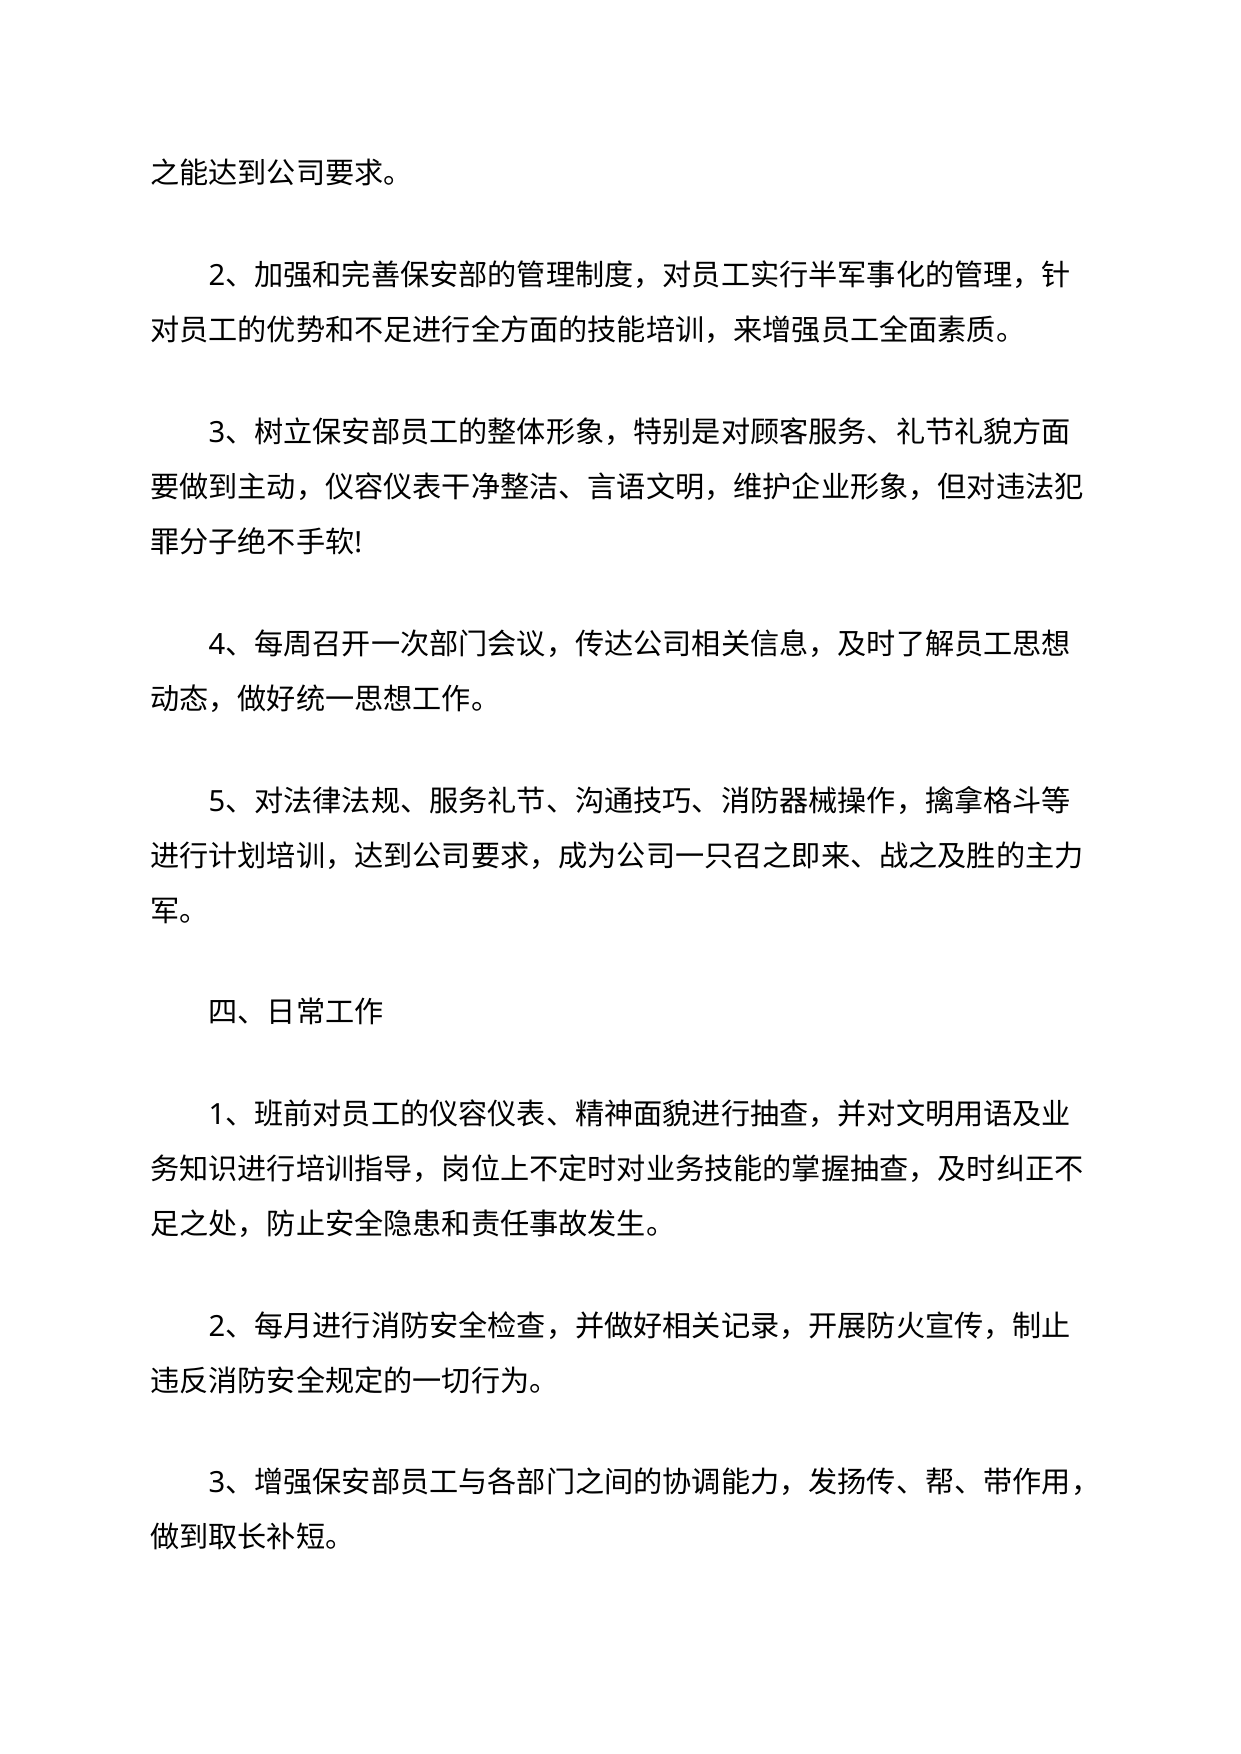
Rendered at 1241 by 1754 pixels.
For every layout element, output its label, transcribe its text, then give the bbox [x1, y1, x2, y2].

text 1、班前对员工的仪容仪表、精神面貌进行抽查，并对文明用语及业务知识进行培训指导，岗位上不定时对业务技能的掌握抽查，及时纠正不足之处，防止安全隐患和责任事故发生。 [150, 1091, 1090, 1243]
text 3、树立保安部员工的整体形象，特别是对顾客服务、礼节礼貌方面要做到主动，仪容仪表干净整洁、言语文明，维护企业形象，但对违法犯罪分子绝不手软! [150, 408, 1090, 561]
text 5、对法律法规、服务礼节、沟通技巧、消防器械操作，擒拿格斗等进行计划培训，达到公司要求，成为公司一只召之即来、战之及胜的主力军。 [150, 777, 1090, 929]
text 2、加强和完善保安部的管理制度，对员工实行半军事化的管理，针对员工的优势和不足进行全方面的技能培训，来增强员工全面素质。 [150, 252, 1090, 349]
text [150, 150, 1090, 192]
text 3、增强保安部员工与各部门之间的协调能力，发扬传、帮、带作用，做到取长补短。 [150, 1459, 1090, 1556]
text 4、每周召开一次部门会议，传达公司相关信息，及时了解员工思想动态，做好统一思想工作。 [150, 620, 1090, 718]
text 四、日常工作 [150, 989, 1090, 1031]
text 2、每月进行消防安全检查，并做好相关记录，开展防火宣传，制止违反消防安全规定的一切行为。 [150, 1302, 1090, 1399]
